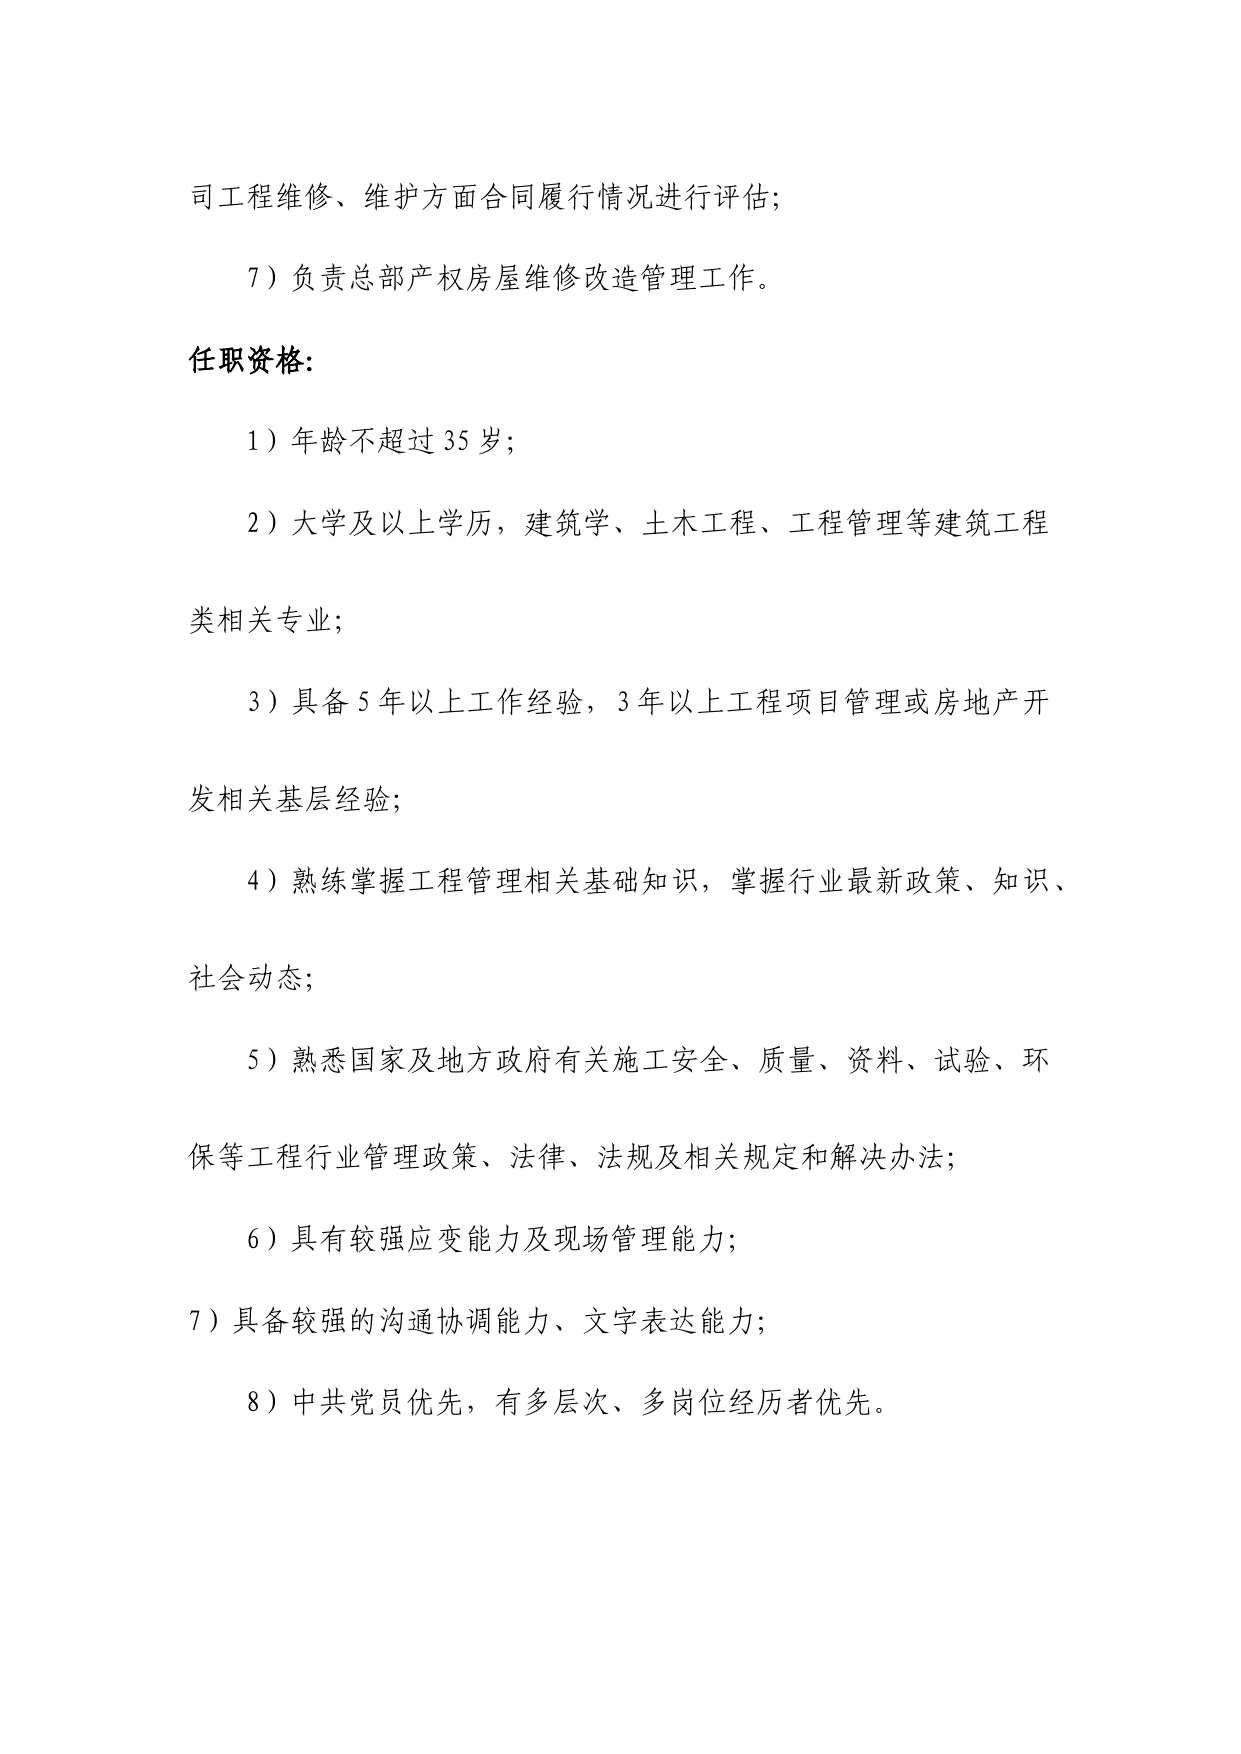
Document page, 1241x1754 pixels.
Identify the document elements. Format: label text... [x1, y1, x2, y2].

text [187, 162, 1053, 227]
text 4）熟练掌握工程管理相关基础知识，掌握行业最新政策、知识、社会动态； [187, 846, 1053, 1009]
text 3）具备5年以上工作经验，3年以上工程项目管理或房地产开发相关基层经验； [187, 667, 1053, 830]
text 2）大学及以上学历，建筑学、土木工程、工程管理等建筑工程类相关专业； [187, 488, 1053, 651]
text 6）具有较强应变能力及现场管理能力； [187, 1204, 1053, 1269]
text 7）具备较强的沟通协调能力、文字表达能力； [187, 1286, 1053, 1351]
text 8）中共党员优先，有多层次、多岗位经历者优先。 [187, 1368, 1053, 1433]
text 7）负责总部产权房屋维修改造管理工作。 [187, 243, 1053, 308]
text 任职资格： [187, 325, 1053, 390]
text 5）熟悉国家及地方政府有关施工安全、质量、资料、试验、环保等工程行业管理政策、法律、法规及相关规定和解决办法； [187, 1025, 1053, 1188]
text 1）年龄不超过35岁； [187, 407, 1053, 472]
